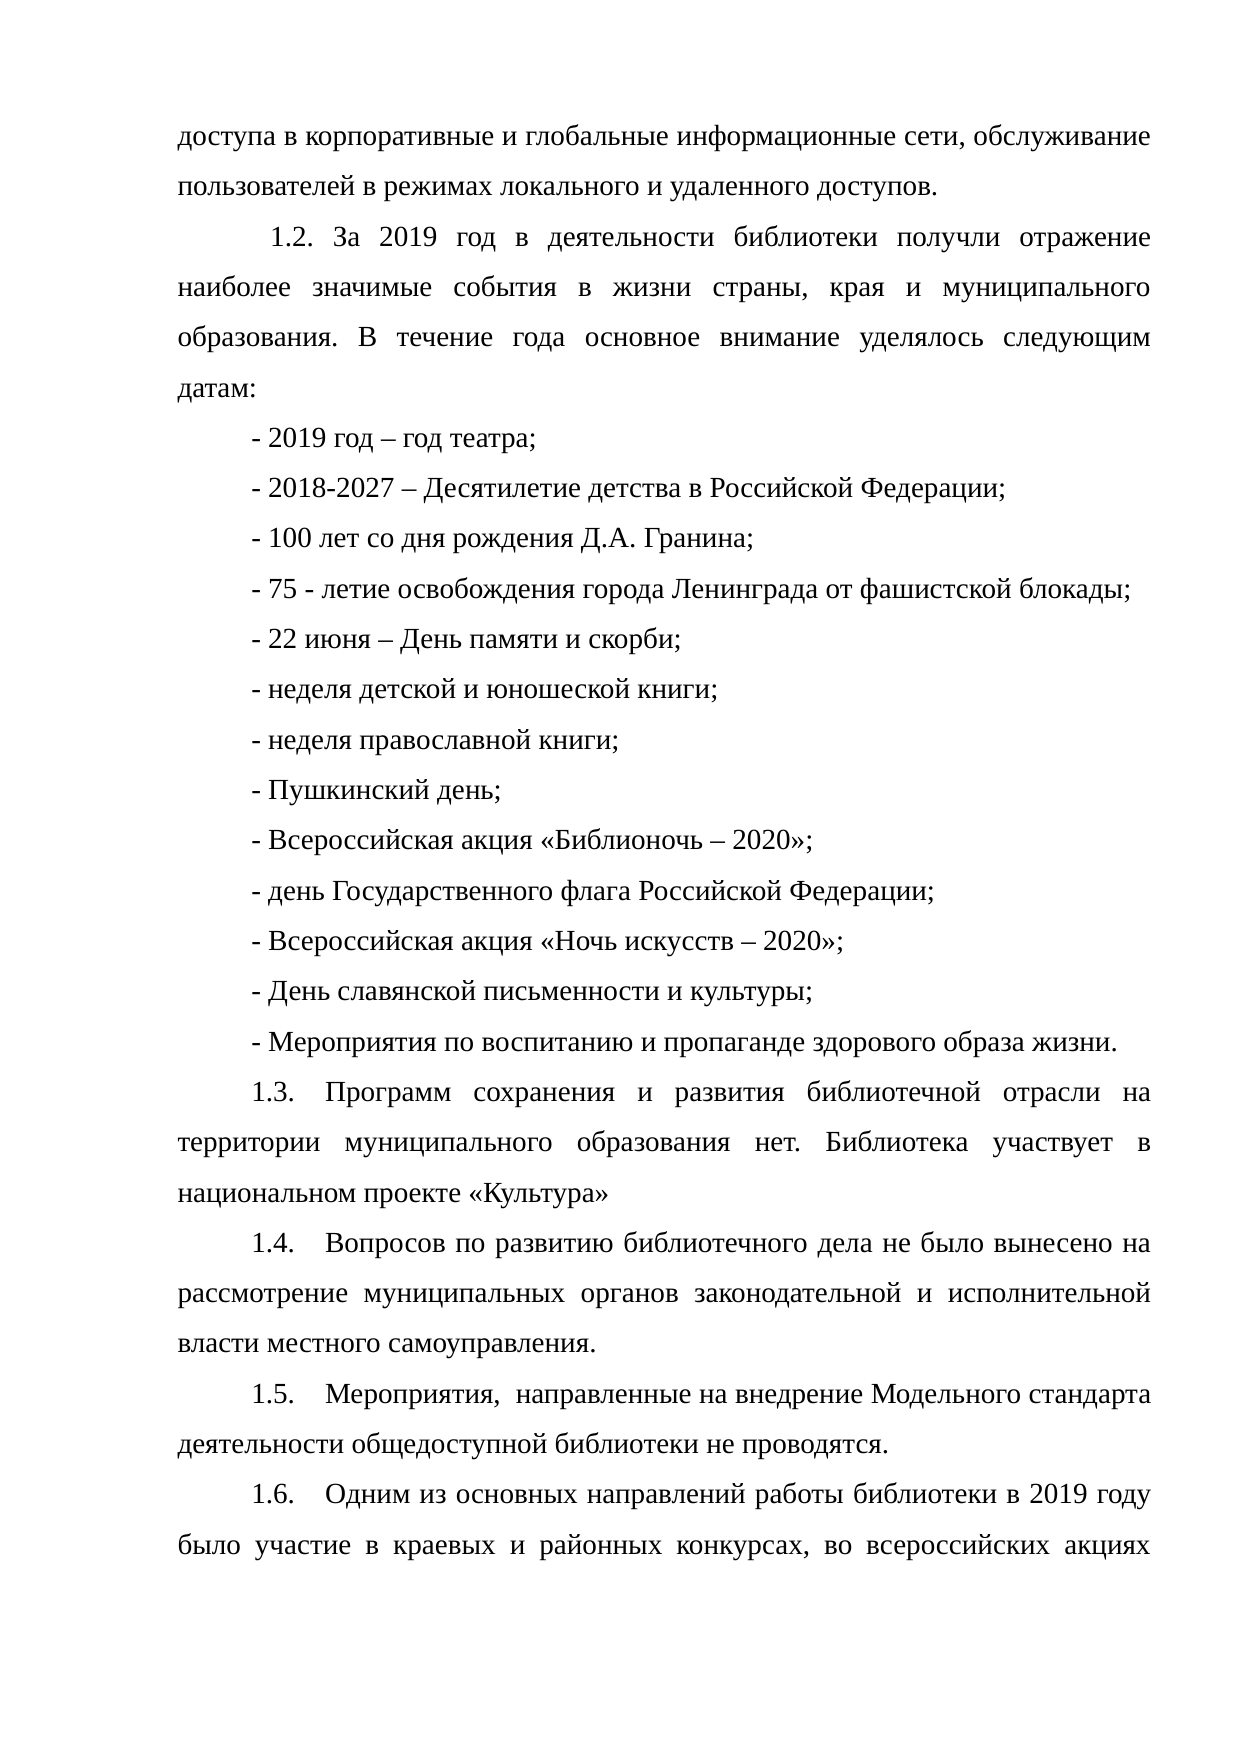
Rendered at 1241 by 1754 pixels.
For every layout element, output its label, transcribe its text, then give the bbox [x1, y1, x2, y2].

text - Всероссийская акция «Ночь искусств – 2020»; [177, 923, 1152, 957]
text - Пушкинский день; [177, 772, 1152, 806]
list Мероприятия, направленные на внедрение Модельного стандарта деятельности общедоступной библиотеки не проводятся. [177, 1376, 1152, 1460]
text - Мероприятия по воспитанию и пропаганде здорового образа жизни. [177, 1024, 1152, 1057]
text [177, 118, 1152, 202]
text 1.2. За 2019 год в деятельности библиотеки получли отражение наиболее значимые события в жизни страны, края и муниципального образования. В течение года основное внимание уделялось следующим датам: [177, 219, 1152, 403]
text - 2019 год – год театра; [177, 420, 1152, 453]
text - неделя детской и юношеской книги; [177, 672, 1152, 705]
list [177, 1477, 1152, 1560]
text - 2018-2027 – Десятилетие детства в Российской Федерации; [177, 470, 1152, 504]
list Вопросов по развитию библиотечного дела не было вынесено на рассмотрение муниципальных органов законодательной и исполнительной власти местного самоуправления. [177, 1225, 1152, 1359]
text - неделя православной книги; [177, 722, 1152, 755]
text - 22 июня – День памяти и скорби; [177, 621, 1152, 655]
list Программ сохранения и развития библиотечной отрасли на территории муниципального образования нет. Библиотека участвует в национальном проекте «Культура» [177, 1074, 1152, 1208]
text - День славянской письменности и культуры; [177, 973, 1152, 1007]
text - день Государственного флага Российской Федерации; [177, 873, 1152, 906]
text - Всероссийская акция «Библионочь – 2020»; [177, 822, 1152, 856]
text - 75 - летие освобождения города Ленинграда от фашистской блокады; [177, 571, 1152, 604]
text - 100 лет со дня рождения Д.А. Гранина; [177, 521, 1152, 554]
